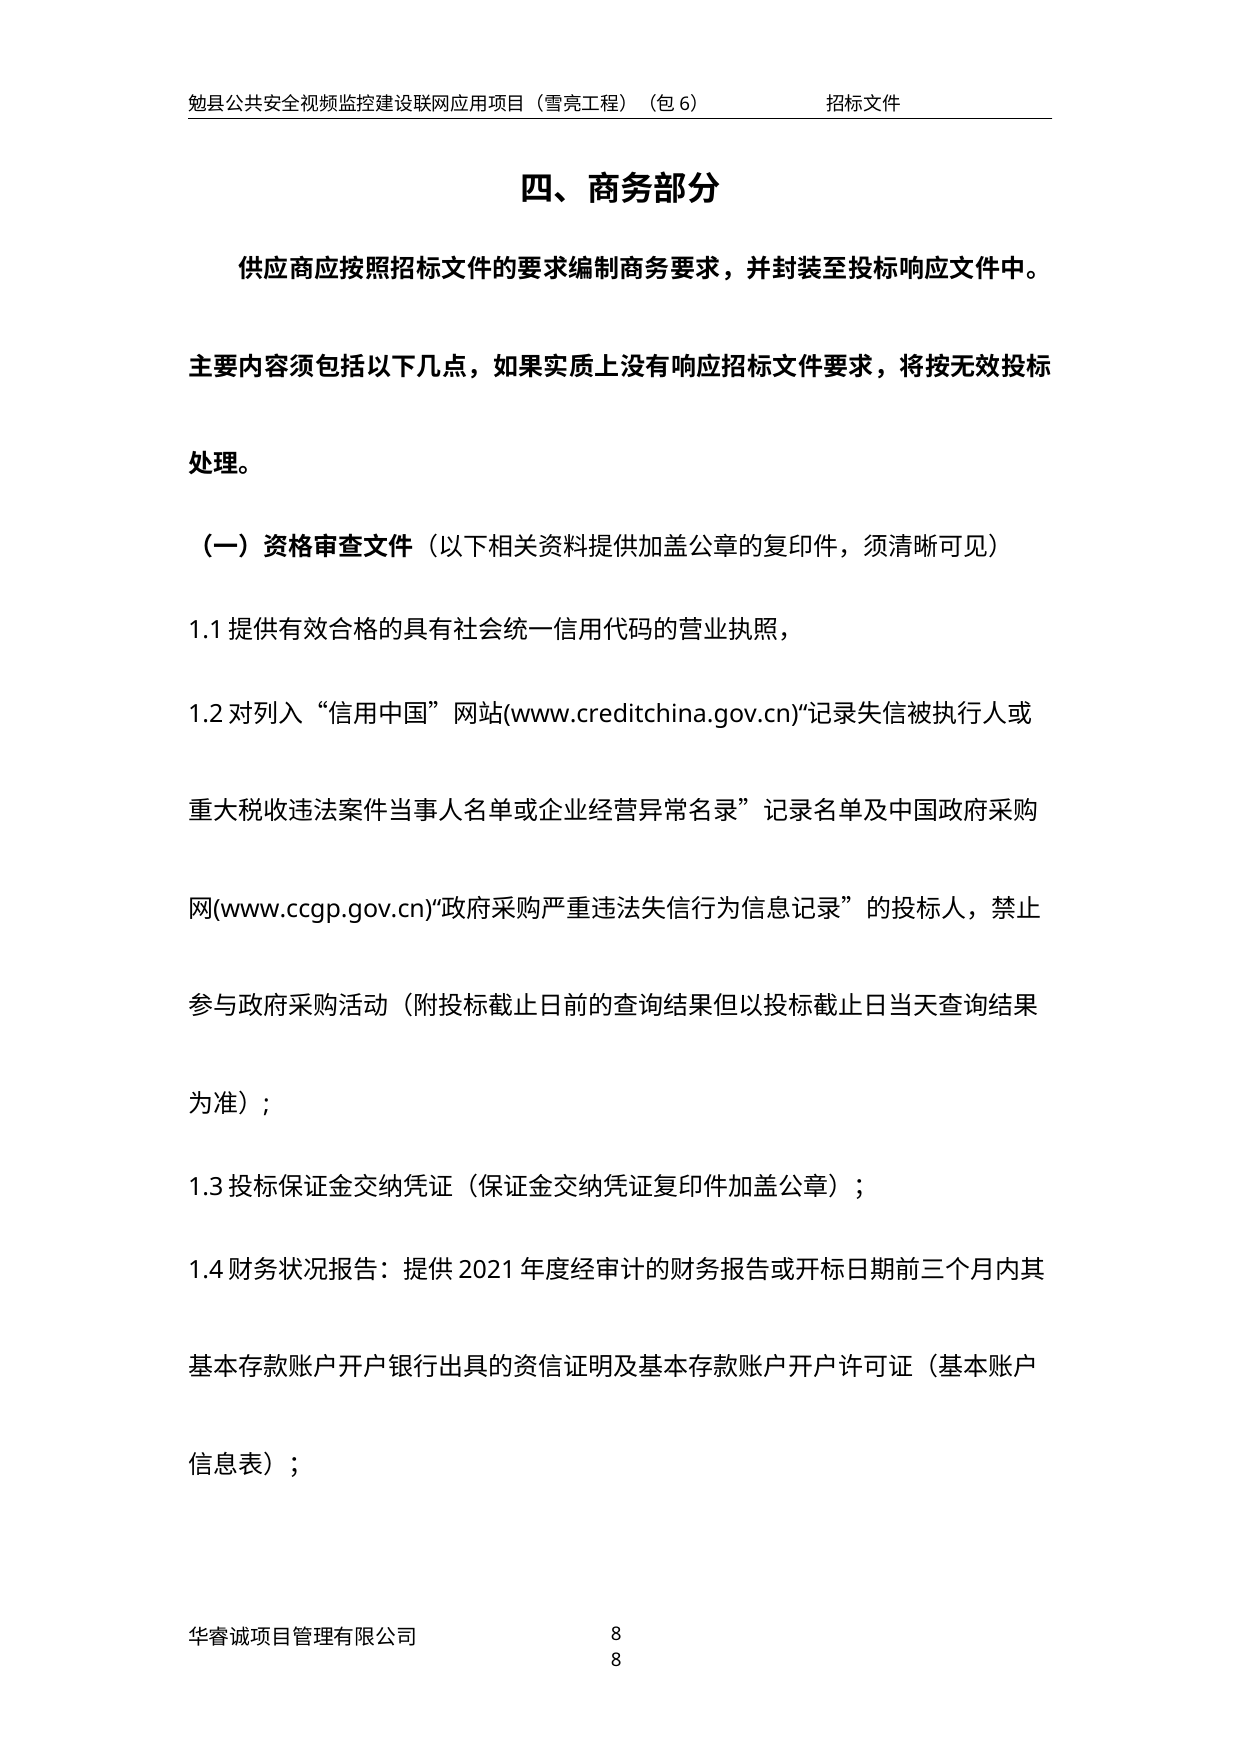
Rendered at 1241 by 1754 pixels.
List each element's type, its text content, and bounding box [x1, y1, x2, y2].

text 四、商务部分 [188, 162, 1052, 210]
text 1.1提供有效合格的具有社会统一信用代码的营业执照， [188, 596, 1052, 661]
text 1.3投标保证金交纳凭证（保证金交纳凭证复印件加盖公章）； [188, 1152, 1052, 1217]
text （一）资格审查文件（以下相关资料提供加盖公章的复印件，须清晰可见） [188, 512, 1052, 577]
text 1.2对列入“信用中国”网站(www.creditchina.gov.cn)“记录失信被执行人或重大税收违法案件当事人名单或企业经营异常名录”记录名单及中国政府采购网(www.ccgp.gov.cn)“政府采购严重违法失信行为信息记录”的投标人，禁止参与政府采购活动（附投标截止日前的查询结果但以投标截止日当天查询结果为准）; [188, 679, 1052, 1134]
text 供应商应按照招标文件的要求编制商务要求，并封装至投标响应文件中。主要内容须包括以下几点，如果实质上没有响应招标文件要求，将按无效投标处理。 [188, 234, 1052, 494]
text 1.4财务状况报告：提供2021年度经审计的财务报告或开标日期前三个月内其基本存款账户开户银行出具的资信证明及基本存款账户开户许可证（基本账户信息表）； [188, 1235, 1052, 1495]
